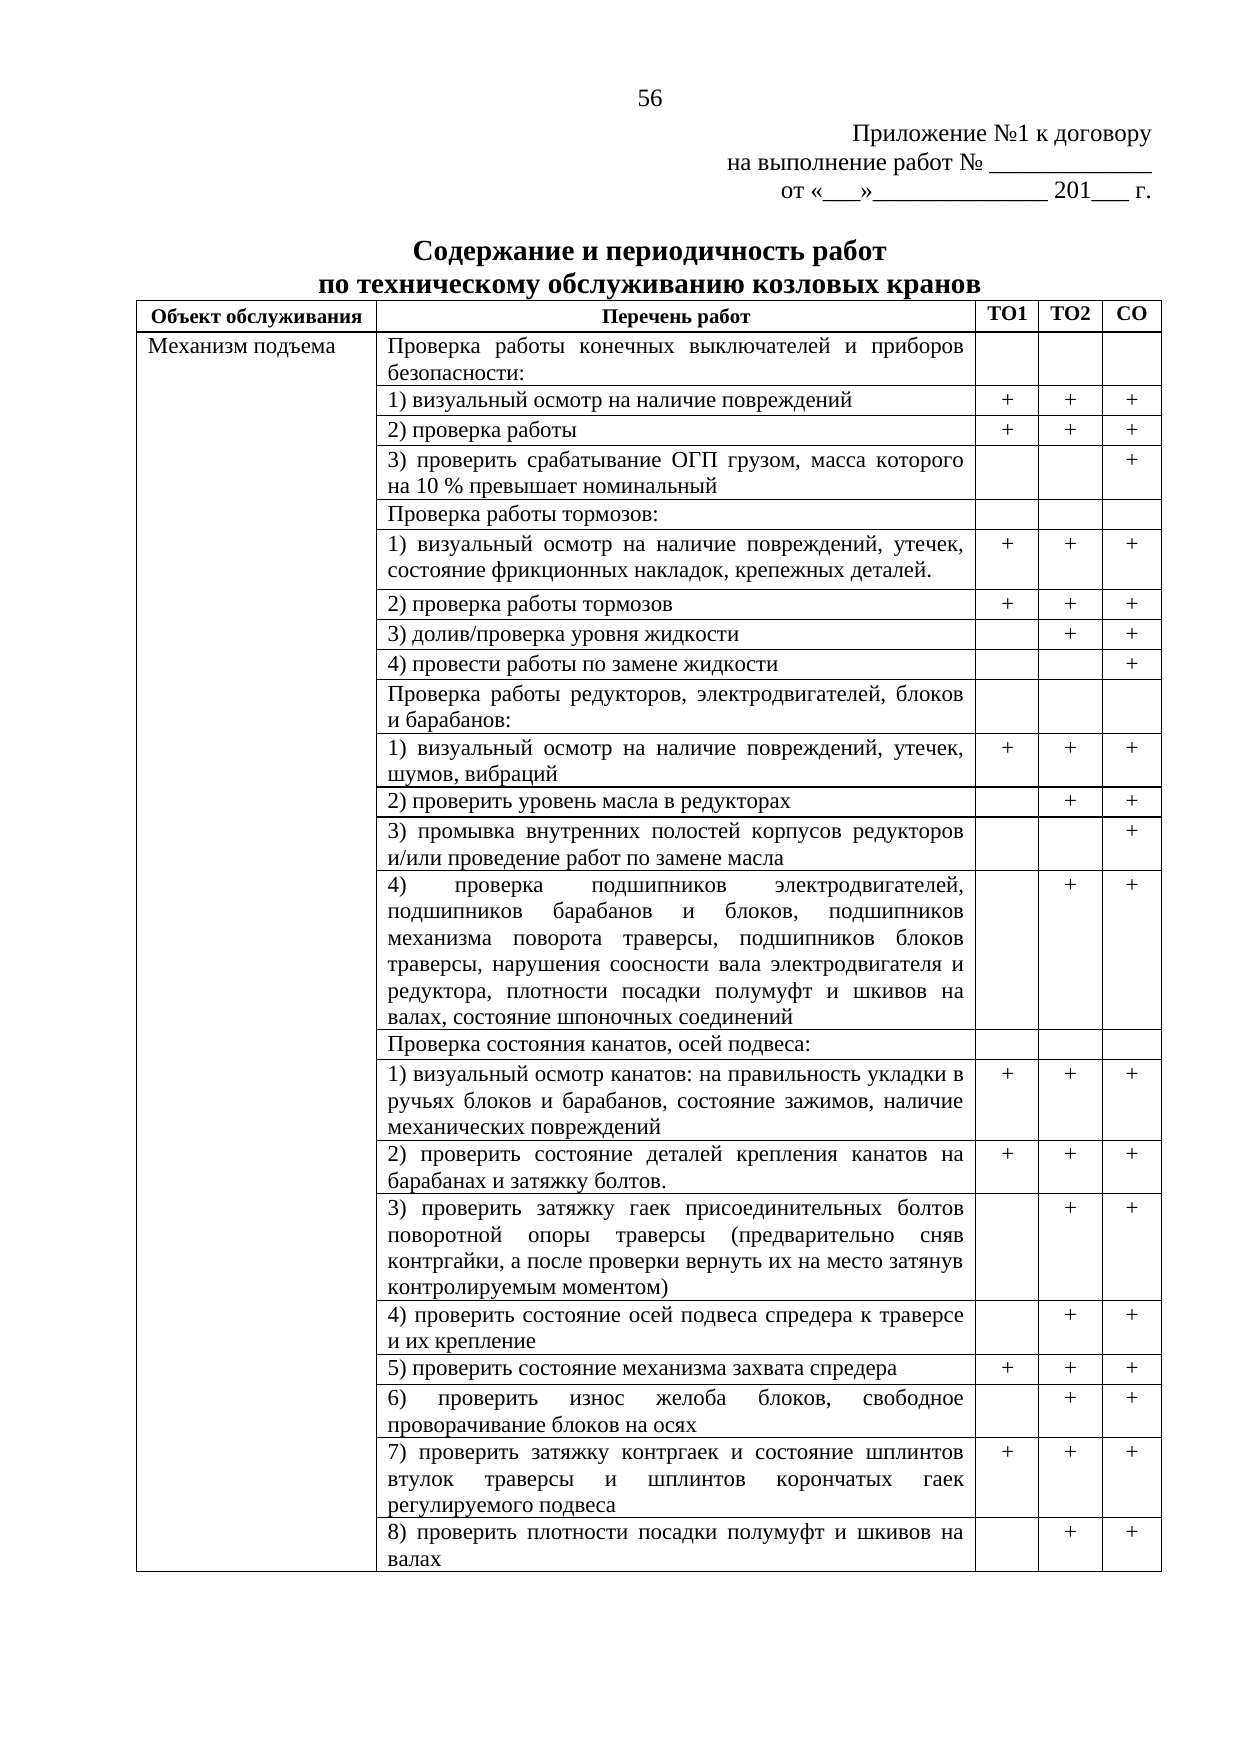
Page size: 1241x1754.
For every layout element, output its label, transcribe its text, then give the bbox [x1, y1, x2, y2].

table_cell 5) проверить состояние механизма захвата спредера [377, 1355, 975, 1383]
table_cell + [1039, 1141, 1102, 1193]
table_cell [976, 871, 1038, 1029]
table_cell [976, 650, 1038, 679]
table_cell + [1039, 530, 1102, 589]
table_cell + [1103, 620, 1161, 649]
table_cell + [1103, 871, 1161, 1029]
table_cell [976, 680, 1038, 733]
table_cell [1039, 1030, 1102, 1059]
table_cell + [976, 416, 1038, 445]
table_cell + [1103, 446, 1161, 499]
table_cell + [1039, 620, 1102, 649]
table_cell [976, 788, 1038, 816]
table_cell [976, 1518, 1038, 1571]
table_cell + [1039, 1518, 1102, 1571]
table_cell Проверка состояния канатов, осей подвеса: [377, 1030, 975, 1059]
table_cell + [1039, 1385, 1102, 1437]
table_cell [976, 1301, 1038, 1353]
table_cell + [1039, 1301, 1102, 1353]
table_cell 2) проверить состояние деталей крепления канатов на барабанах и затяжку болтов. [377, 1141, 975, 1193]
table_cell 1) визуальный осмотр на наличие повреждений [377, 386, 975, 415]
table_cell 3) проверить затяжку гаек присоединительных болтов поворотной опоры траверсы (предварительно сняв контргайки, а после проверки вернуть их на место затянув контролируемым моментом) [377, 1194, 975, 1300]
table_cell 3) долив/проверка уровня жидкости [377, 620, 975, 649]
table_cell + [1039, 1060, 1102, 1139]
table_cell 4) проверка подшипников электродвигателей, подшипников барабанов и блоков, подшипников механизма поворота траверсы, подшипников блоков траверсы, нарушения соосности вала электродвигателя и редуктора, плотности посадки полумуфт и шкивов на валах, состояние шпоночных соединений [377, 871, 975, 1029]
table_cell + [1103, 1194, 1161, 1300]
text на выполнение работ № _____________ [148, 147, 1152, 176]
table_cell + [1039, 386, 1102, 415]
table_cell + [1103, 1060, 1161, 1139]
table_cell [976, 333, 1038, 385]
table_header Перечень работ [377, 301, 975, 331]
table_cell + [1103, 734, 1161, 786]
table_cell + [1103, 416, 1161, 445]
table_header СО [1103, 301, 1161, 331]
table_cell [1103, 680, 1161, 733]
table_cell + [1039, 1438, 1102, 1517]
table_cell 8) проверить плотности посадки полумуфт и шкивов на валах [377, 1518, 975, 1571]
table_cell [976, 1030, 1038, 1059]
text по техническому обслуживанию козловых кранов [148, 267, 1152, 300]
table_cell [976, 500, 1038, 529]
table_cell [1039, 818, 1102, 870]
table_cell [1103, 1030, 1161, 1059]
table_cell Проверка работы редукторов, электродвигателей, блоков и барабанов: [377, 680, 975, 733]
table_cell 2) проверить уровень масла в редукторах [377, 788, 975, 816]
table_cell [976, 620, 1038, 649]
table_cell Механизм подъема [137, 333, 376, 1571]
table_cell [1039, 446, 1102, 499]
table_cell [1039, 650, 1102, 679]
table_cell + [1039, 416, 1102, 445]
table_header ТО2 [1039, 301, 1102, 331]
table_cell + [976, 590, 1038, 619]
table_cell 1) визуальный осмотр канатов: на правильность укладки в ручьях блоков и барабанов, состояние зажимов, наличие механических повреждений [377, 1060, 975, 1139]
table_cell + [1103, 1385, 1161, 1437]
table_cell + [976, 1141, 1038, 1193]
table_cell Проверка работы тормозов: [377, 500, 975, 529]
table_cell [1039, 680, 1102, 733]
table_cell + [976, 734, 1038, 786]
table_cell + [1103, 1301, 1161, 1353]
table_cell + [976, 1060, 1038, 1139]
table_cell 7) проверить затяжку контргаек и состояние шплинтов втулок траверсы и шплинтов корончатых гаек регулируемого подвеса [377, 1438, 975, 1517]
table_cell + [1039, 734, 1102, 786]
table_cell + [1103, 1438, 1161, 1517]
table_cell + [1103, 1141, 1161, 1193]
table_cell [976, 1385, 1038, 1437]
table_cell + [1039, 788, 1102, 816]
table_cell 4) проверить состояние осей подвеса спредера к траверсе и их крепление [377, 1301, 975, 1353]
table_cell 6) проверить износ желоба блоков, свободное проворачивание блоков на осях [377, 1385, 975, 1437]
table_cell 3) проверить срабатывание ОГП грузом, масса которого на 10 % превышает номинальный [377, 446, 975, 499]
table_cell + [1103, 650, 1161, 679]
table_cell + [1039, 1355, 1102, 1383]
table_cell [1039, 500, 1102, 529]
table_cell + [1039, 590, 1102, 619]
table_cell + [1103, 1518, 1161, 1571]
table_cell 2) проверка работы тормозов [377, 590, 975, 619]
table_cell 4) провести работы по замене жидкости [377, 650, 975, 679]
table_cell [1039, 333, 1102, 385]
table_cell + [1103, 788, 1161, 816]
table_cell + [1103, 818, 1161, 870]
table_cell 3) промывка внутренних полостей корпусов редукторов и/или проведение работ по замене масла [377, 818, 975, 870]
table_cell + [1103, 590, 1161, 619]
table_cell 1) визуальный осмотр на наличие повреждений, утечек, состояние фрикционных накладок, крепежных деталей. [377, 530, 975, 589]
table_cell + [976, 386, 1038, 415]
table_cell + [1039, 871, 1102, 1029]
table_cell [976, 1194, 1038, 1300]
table_cell [1103, 500, 1161, 529]
table_cell + [1103, 1355, 1161, 1383]
text от «___»______________ 201___ г. [148, 176, 1152, 204]
text Содержание и периодичность работ [148, 233, 1152, 267]
text Приложение №1 к договору [148, 118, 1152, 147]
table_cell [976, 446, 1038, 499]
table_cell Проверка работы конечных выключателей и приборов безопасности: [377, 333, 975, 385]
table_cell + [1103, 386, 1161, 415]
table_cell + [976, 530, 1038, 589]
table_cell + [1039, 1194, 1102, 1300]
table_header Объект обслуживания [137, 301, 376, 331]
table_cell 2) проверка работы [377, 416, 975, 445]
table_header ТО1 [976, 301, 1038, 331]
table_cell [1103, 333, 1161, 385]
table_cell + [976, 1355, 1038, 1383]
table_cell + [976, 1438, 1038, 1517]
table_cell 1) визуальный осмотр на наличие повреждений, утечек, шумов, вибраций [377, 734, 975, 786]
table_cell + [1103, 530, 1161, 589]
table_cell [976, 818, 1038, 870]
